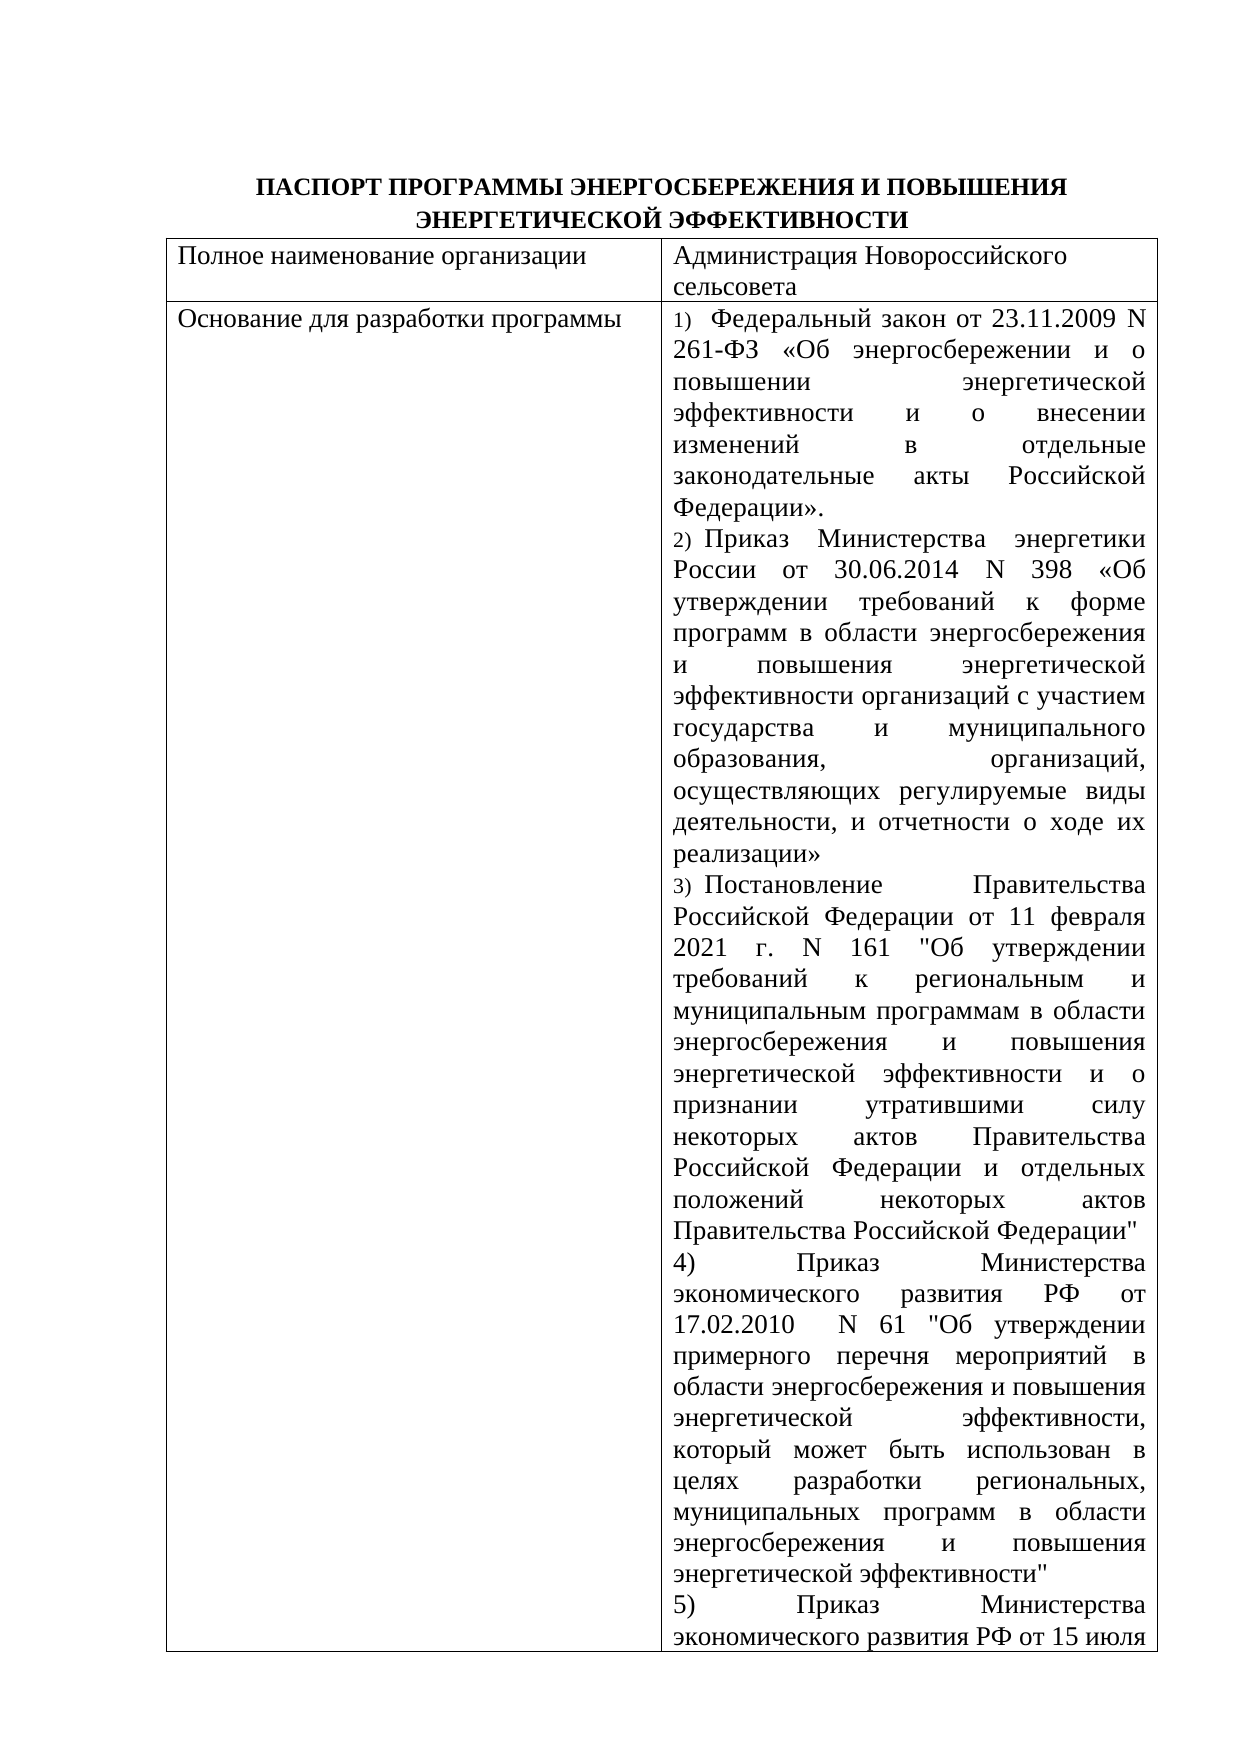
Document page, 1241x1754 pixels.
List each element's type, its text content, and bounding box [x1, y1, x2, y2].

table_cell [662, 302, 1157, 1651]
table_header Администрация Новороссийского сельсовета [662, 239, 1157, 301]
table_header Полное наименование организации [167, 239, 661, 301]
subtitle ПАСПОРТ ПРОГРАММЫ ЭНЕРГОСБЕРЕЖЕНИЯ И ПОВЫШЕНИЯ ЭНЕРГЕТИЧЕСКОЙ ЭФФЕКТИВНОСТИ [177, 172, 1146, 233]
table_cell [167, 302, 661, 1651]
